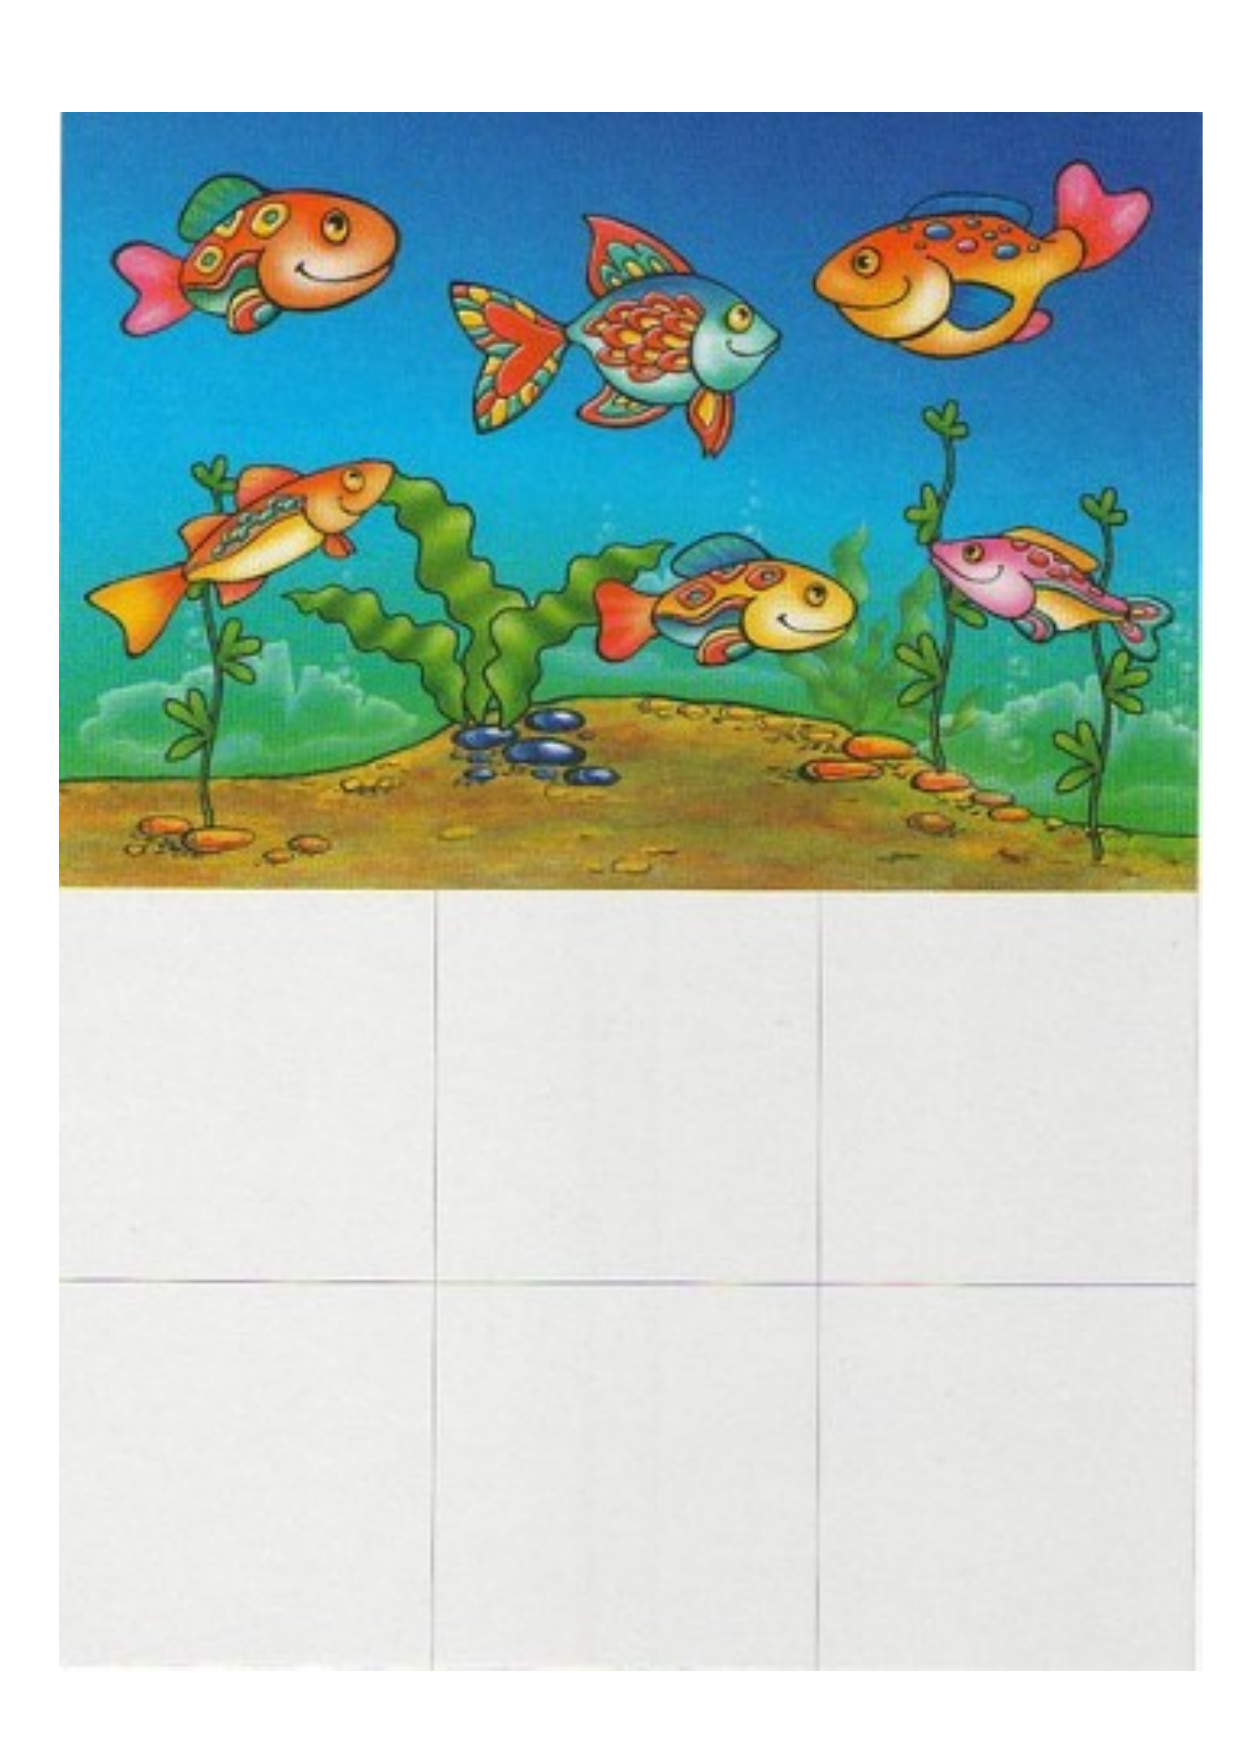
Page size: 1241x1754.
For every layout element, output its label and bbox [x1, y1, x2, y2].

picture [59, 112, 1203, 1671]
